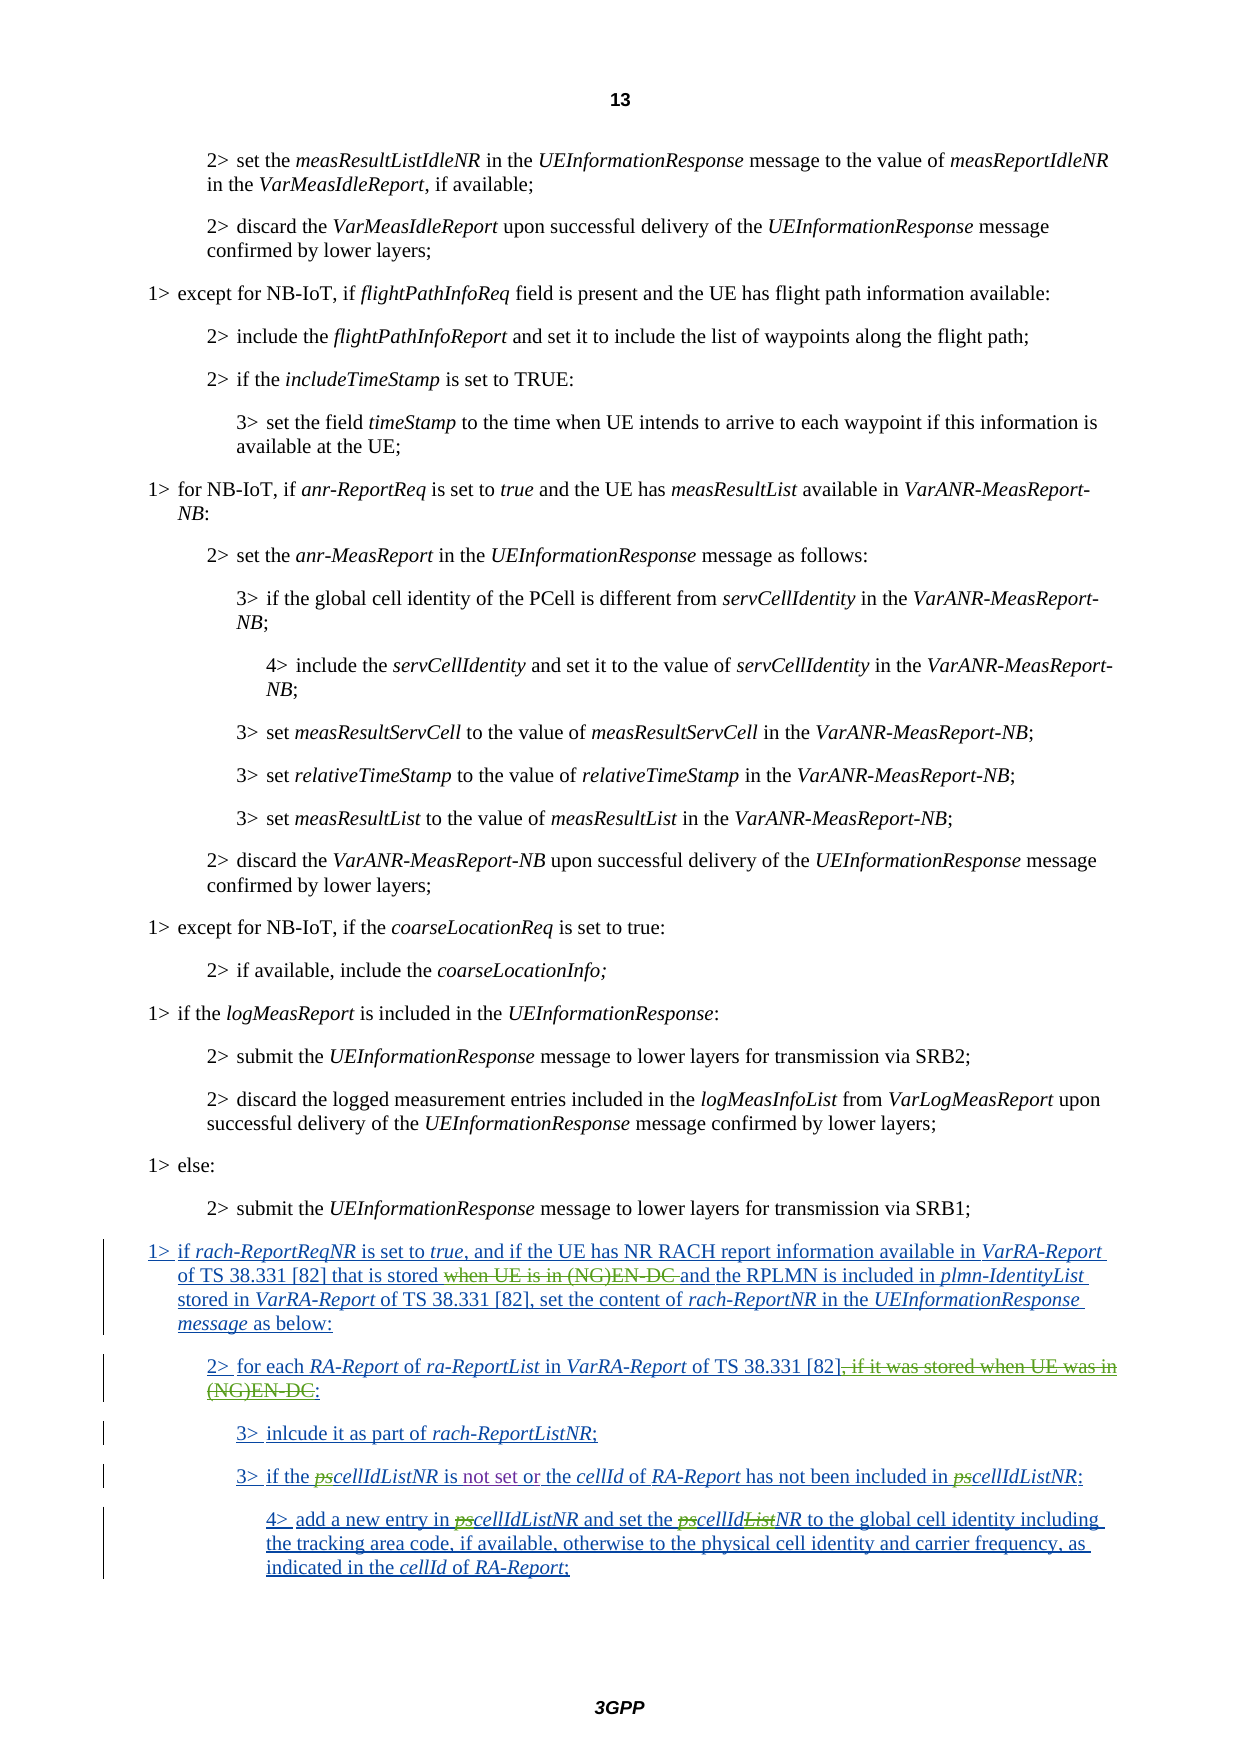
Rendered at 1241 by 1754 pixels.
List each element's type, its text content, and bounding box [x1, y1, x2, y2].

text 3> if the global cell identity of the PCell is different from servCellIdentity in the VarANR-MeasReport-NB; [236, 586, 1122, 634]
text 2> discard the VarMeasIdleReport upon successful delivery of the UEInformationResponse message confirmed by lower layers; [207, 214, 1122, 262]
text 3> set the field timeStamp to the time when UE intends to arrive to each waypoint if this information is available at the UE; [236, 410, 1122, 458]
text 1> for NB-IoT, if anr-ReportReq is set to true and the UE has measResultList available in VarANR-MeasReport-NB: [148, 477, 1122, 525]
text 3> set measResultList to the value of measResultList in the VarANR-MeasReport-NB; [236, 806, 1122, 830]
text 4> include the servCellIdentity and set it to the value of servCellIdentity in the VarANR-MeasReport-NB; [266, 653, 1122, 701]
text 2> discard the logged measurement entries included in the logMeasInfoList from VarLogMeasReport upon successful delivery of the UEInformationResponse message confirmed by lower layers; [207, 1087, 1122, 1135]
text 2> set the anr-MeasReport in the UEInformationResponse message as follows: [207, 543, 1122, 567]
text 2> submit the UEInformationResponse message to lower layers for transmission via SRB2; [207, 1044, 1122, 1068]
text 1> if the logMeasReport is included in the UEInformationResponse: [148, 1001, 1122, 1025]
text 2> submit the UEInformationResponse message to lower layers for transmission via SRB1; [207, 1196, 1122, 1220]
text 2> include the flightPathInfoReport and set it to include the list of waypoints along the flight path; [207, 324, 1122, 348]
text 2> discard the VarANR-MeasReport-NB upon successful delivery of the UEInformationResponse message confirmed by lower layers; [207, 848, 1122, 897]
text 3> set relativeTimeStamp to the value of relativeTimeStamp in the VarANR-MeasReport-NB; [236, 763, 1122, 787]
text 2> if the includeTimeStamp is set to TRUE: [207, 367, 1122, 391]
text 2> set the measResultListIdleNR in the UEInformationResponse message to the value of measReportIdleNR in the VarMeasIdleReport, if available; [207, 147, 1122, 196]
text 1> except for NB-IoT, if the coarseLocationReq is set to true: [148, 915, 1122, 939]
text 1> else: [148, 1153, 1122, 1177]
text 1> except for NB-IoT, if flightPathInfoReq field is present and the UE has flight path information available: [148, 281, 1122, 305]
text 3> set measResultServCell to the value of measResultServCell in the VarANR-MeasReport-NB; [236, 720, 1122, 744]
text 2> if available, include the coarseLocationInfo; [207, 958, 1122, 982]
